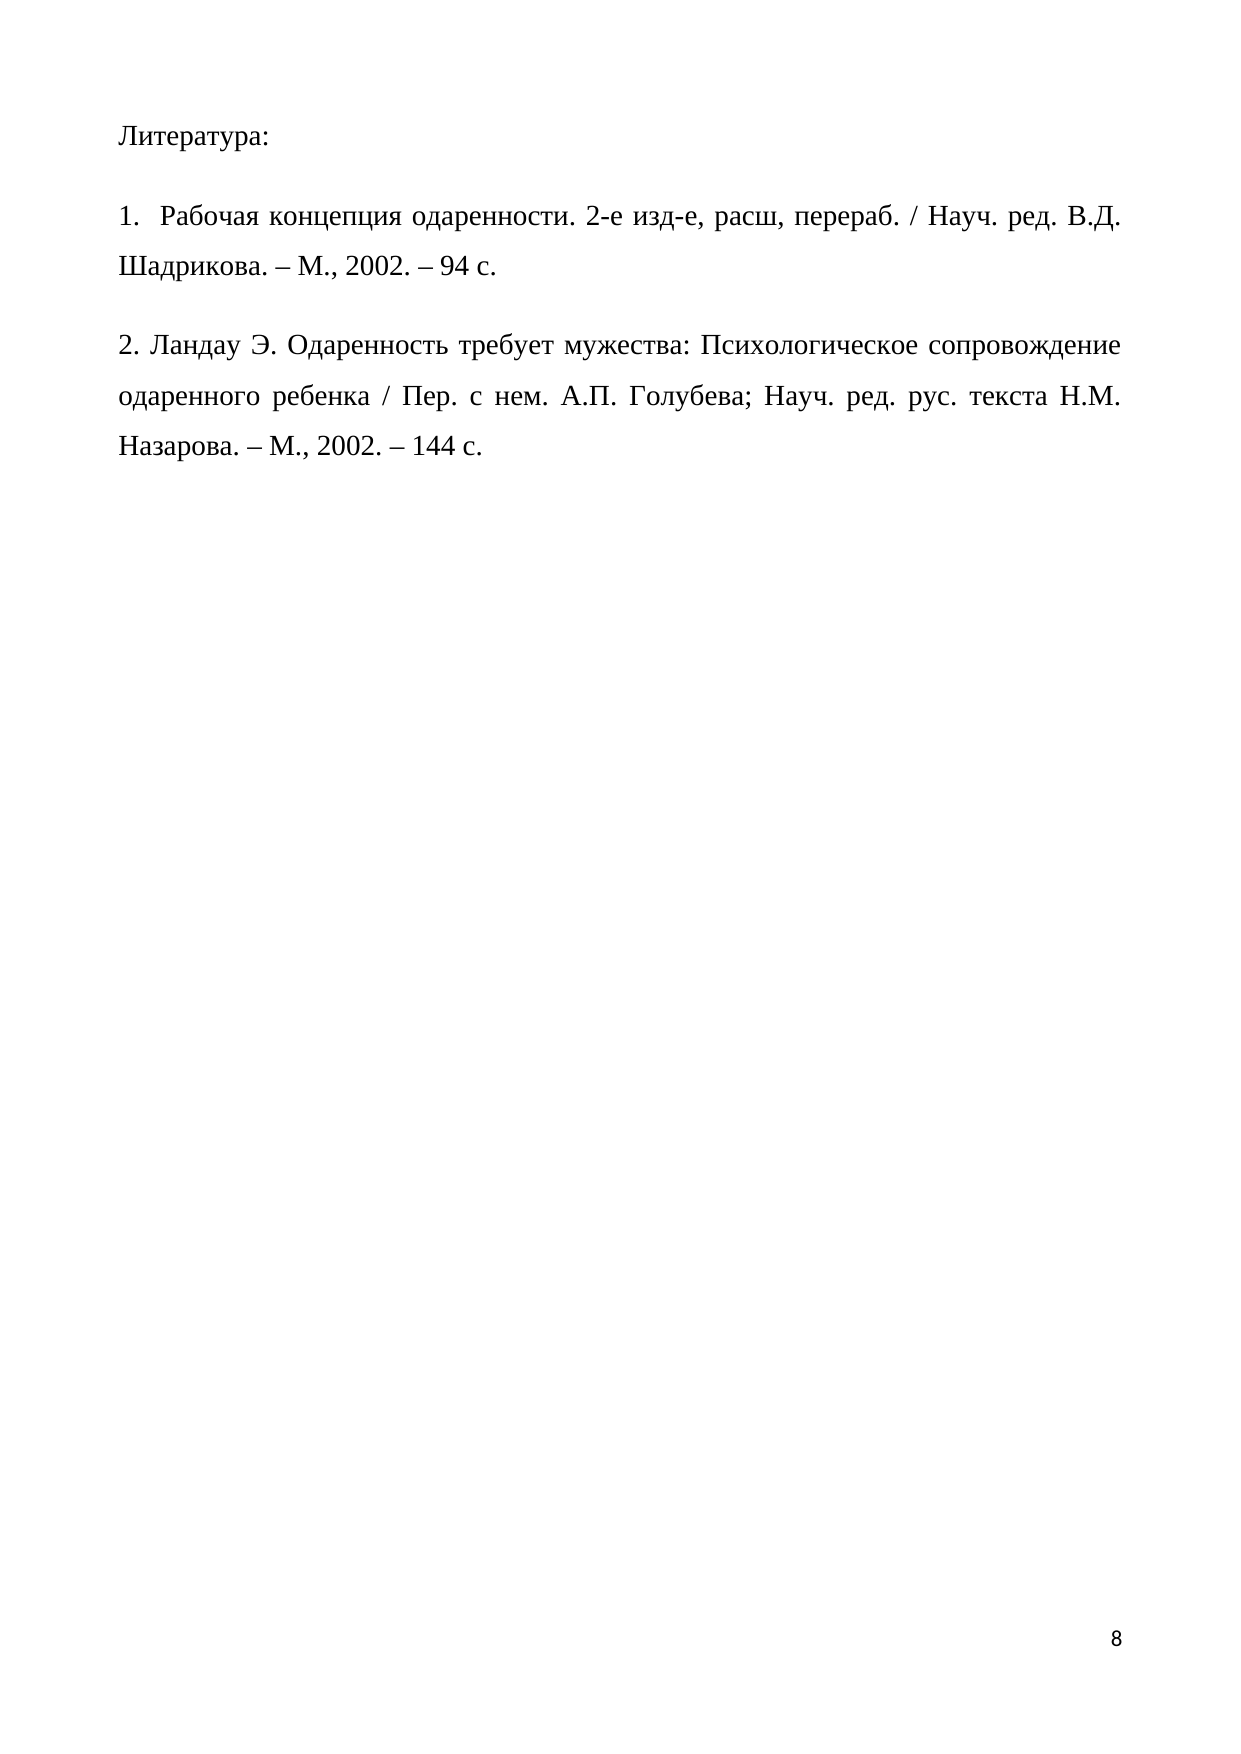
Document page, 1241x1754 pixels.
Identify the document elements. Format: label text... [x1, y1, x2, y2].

text Литература: [118, 118, 1122, 152]
text 1. Рабочая концепция одаренности. 2-е изд-е, расш, перераб. / Науч. ред. В.Д. Шадрикова. – М., 2002. – 94 с. [118, 198, 1122, 281]
text 2. Ландау Э. Одаренность требует мужества: Психологическое сопровождение одаренного ребенка / Пер. с нем. А.П. Голубева; Науч. ред. рус. текста Н.М. Назарова. – М., 2002. – 144 с. [118, 327, 1122, 462]
